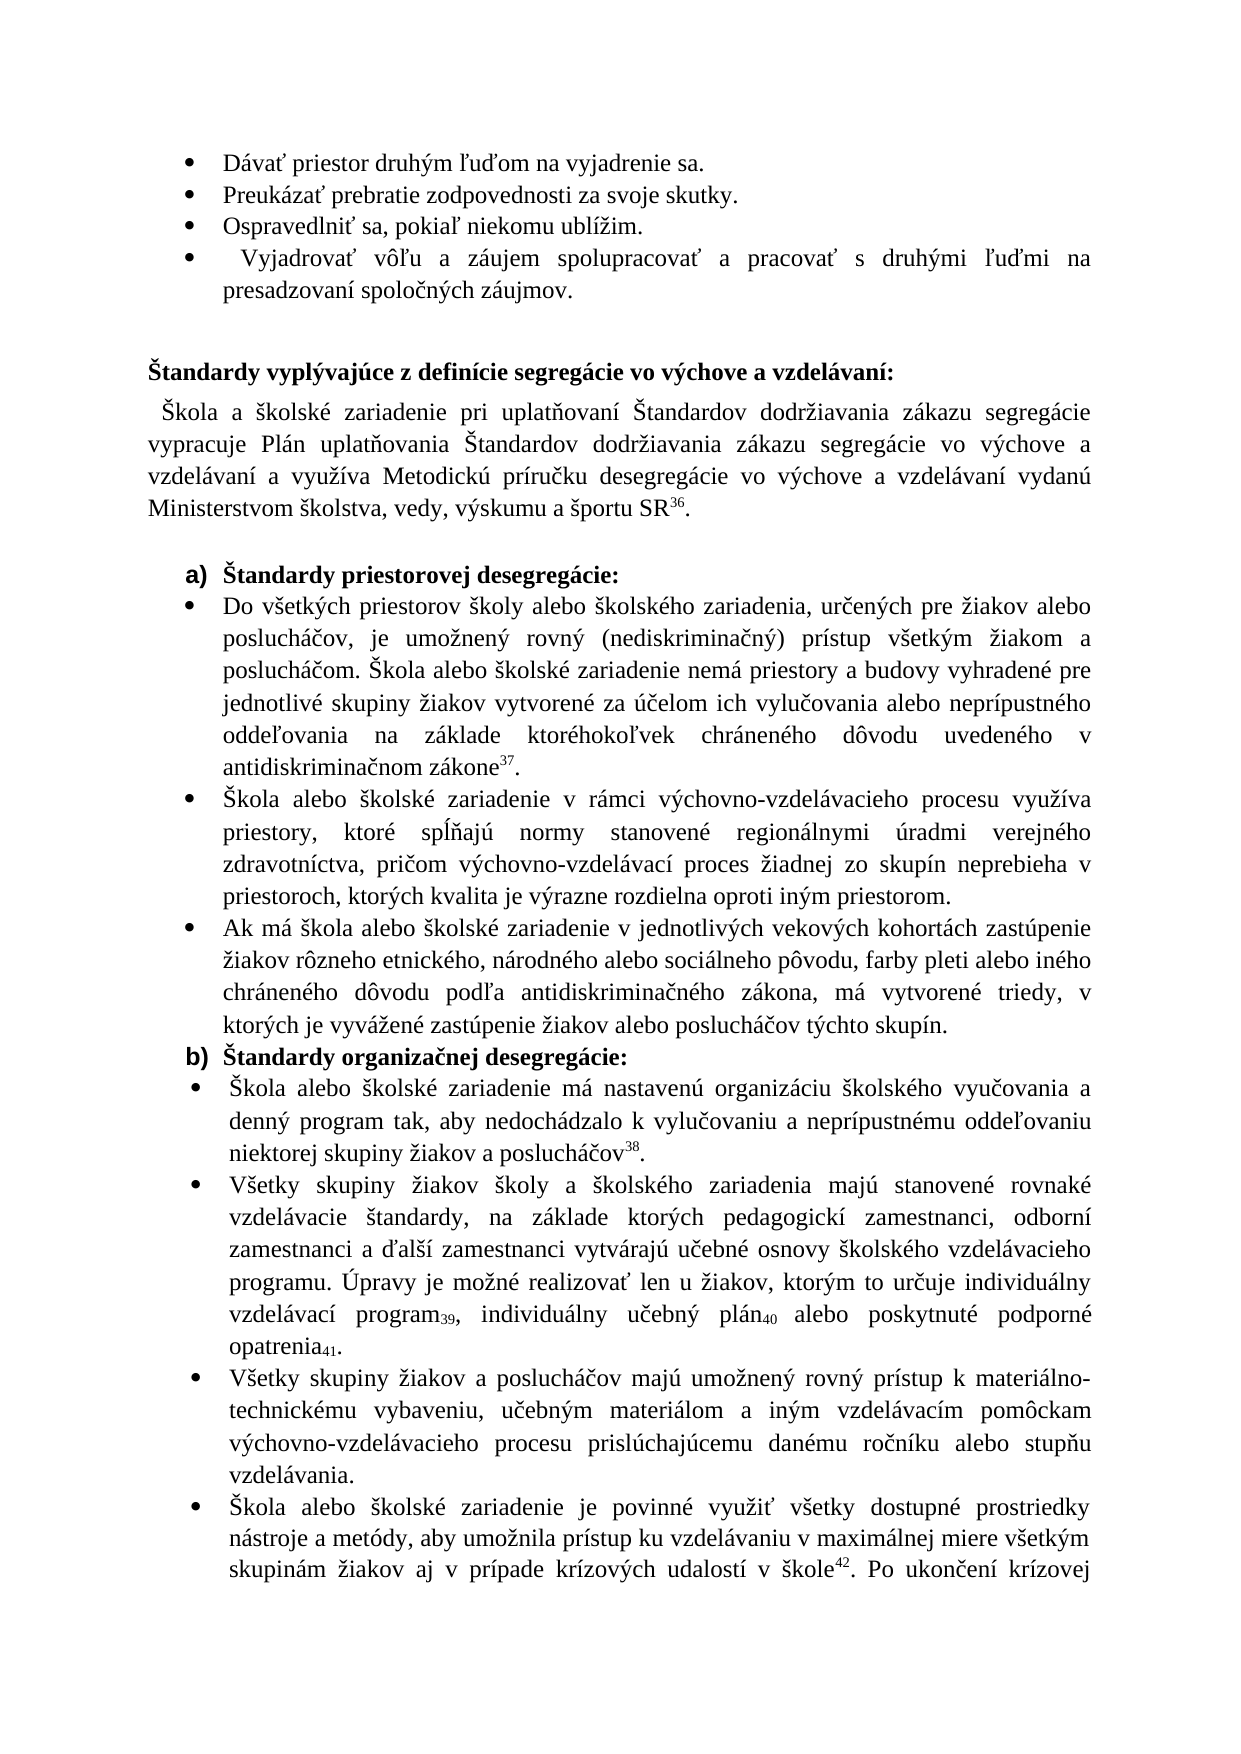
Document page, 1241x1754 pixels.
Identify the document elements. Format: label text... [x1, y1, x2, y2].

list Preukázať prebratie zodpovednosti za svoje skutky. [185, 180, 1093, 208]
list Škola alebo školské zariadenie v rámci výchovno-vzdelávacieho procesu využíva priestory, ktoré spĺňajú normy stanovené regionálnymi úradmi verejného zdravotníctva, pričom výchovno-vzdelávací proces žiadnej zo skupín neprebieha v priestoroch, ktorých kvalita je výrazne rozdielna oproti iným priestorom. [185, 784, 1092, 910]
list Ospravedlniť sa, pokiaľ niekomu ublížim. [185, 211, 1092, 239]
list Škola alebo školské zariadenie má nastavenú organizáciu školského vyučovania a denný program tak, aby nedochádzalo k vylučovaniu a neprípustnému oddeľovaniu niektorej skupiny žiakov a poslucháčov38. [191, 1073, 1092, 1167]
list Do všetkých priestorov školy alebo školského zariadenia, určených pre žiakov alebo poslucháčov, je umožnený rovný (nediskriminačný) prístup všetkým žiakom a poslucháčom. Škola alebo školské zariadenie nemá priestory a budovy vyhradené pre jednotlivé skupiny žiakov vytvorené za účelom ich vylučovania alebo neprípustného oddeľovania na základe ktoréhokoľvek chráneného dôvodu uvedeného v antidiskriminačnom zákone37. [185, 591, 1092, 781]
list Štandardy priestorovej desegregácie: [185, 559, 1092, 588]
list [191, 1492, 1091, 1583]
text Štandardy vyplývajúce z definície segregácie vo výchove a vzdelávaní: [148, 357, 1092, 386]
list Dávať priestor druhým ľuďom na vyjadrenie sa. [185, 148, 1092, 176]
list Ak má škola alebo školské zariadenie v jednotlivých vekových kohortách zastúpenie žiakov rôzneho etnického, národného alebo sociálneho pôvodu, farby pleti alebo iného chráneného dôvodu podľa antidiskriminačného zákona, má vytvorené triedy, v ktorých je vyvážené zastúpenie žiakov alebo poslucháčov týchto skupín. [185, 913, 1092, 1038]
list Všetky skupiny žiakov školy a školského zariadenia majú stanovené rovnaké vzdelávacie štandardy, na základe ktorých pedagogickí zamestnanci, odborní zamestnanci a ďalší zamestnanci vytvárajú učebné osnovy školského vzdelávacieho programu. Úpravy je možné realizovať len u žiakov, ktorým to určuje individuálny vzdelávací program39, individuálny učebný plán40 alebo poskytnuté podporné opatrenia41. [191, 1170, 1092, 1360]
list Všetky skupiny žiakov a poslucháčov majú umožnený rovný prístup k materiálno-technickému vybaveniu, učebným materiálom a iným vzdelávacím pomôckam výchovno-vzdelávacieho procesu prislúchajúcemu danému ročníku alebo stupňu vzdelávania. [191, 1363, 1092, 1488]
list Vyjadrovať vôľu a záujem spolupracovať a pracovať s druhými ľuďmi na presadzovaní spoločných záujmov. [185, 243, 1092, 304]
list Štandardy organizačnej desegregácie: [185, 1042, 1092, 1071]
text Škola a školské zariadenie pri uplatňovaní Štandardov dodržiavania zákazu segregácie vypracuje Plán uplatňovania Štandardov dodržiavania zákazu segregácie vo výchove a vzdelávaní a využíva Metodickú príručku desegregácie vo výchove a vzdelávaní vydanú Ministerstvom školstva, vedy, výskumu a športu SR36. [148, 397, 1092, 522]
